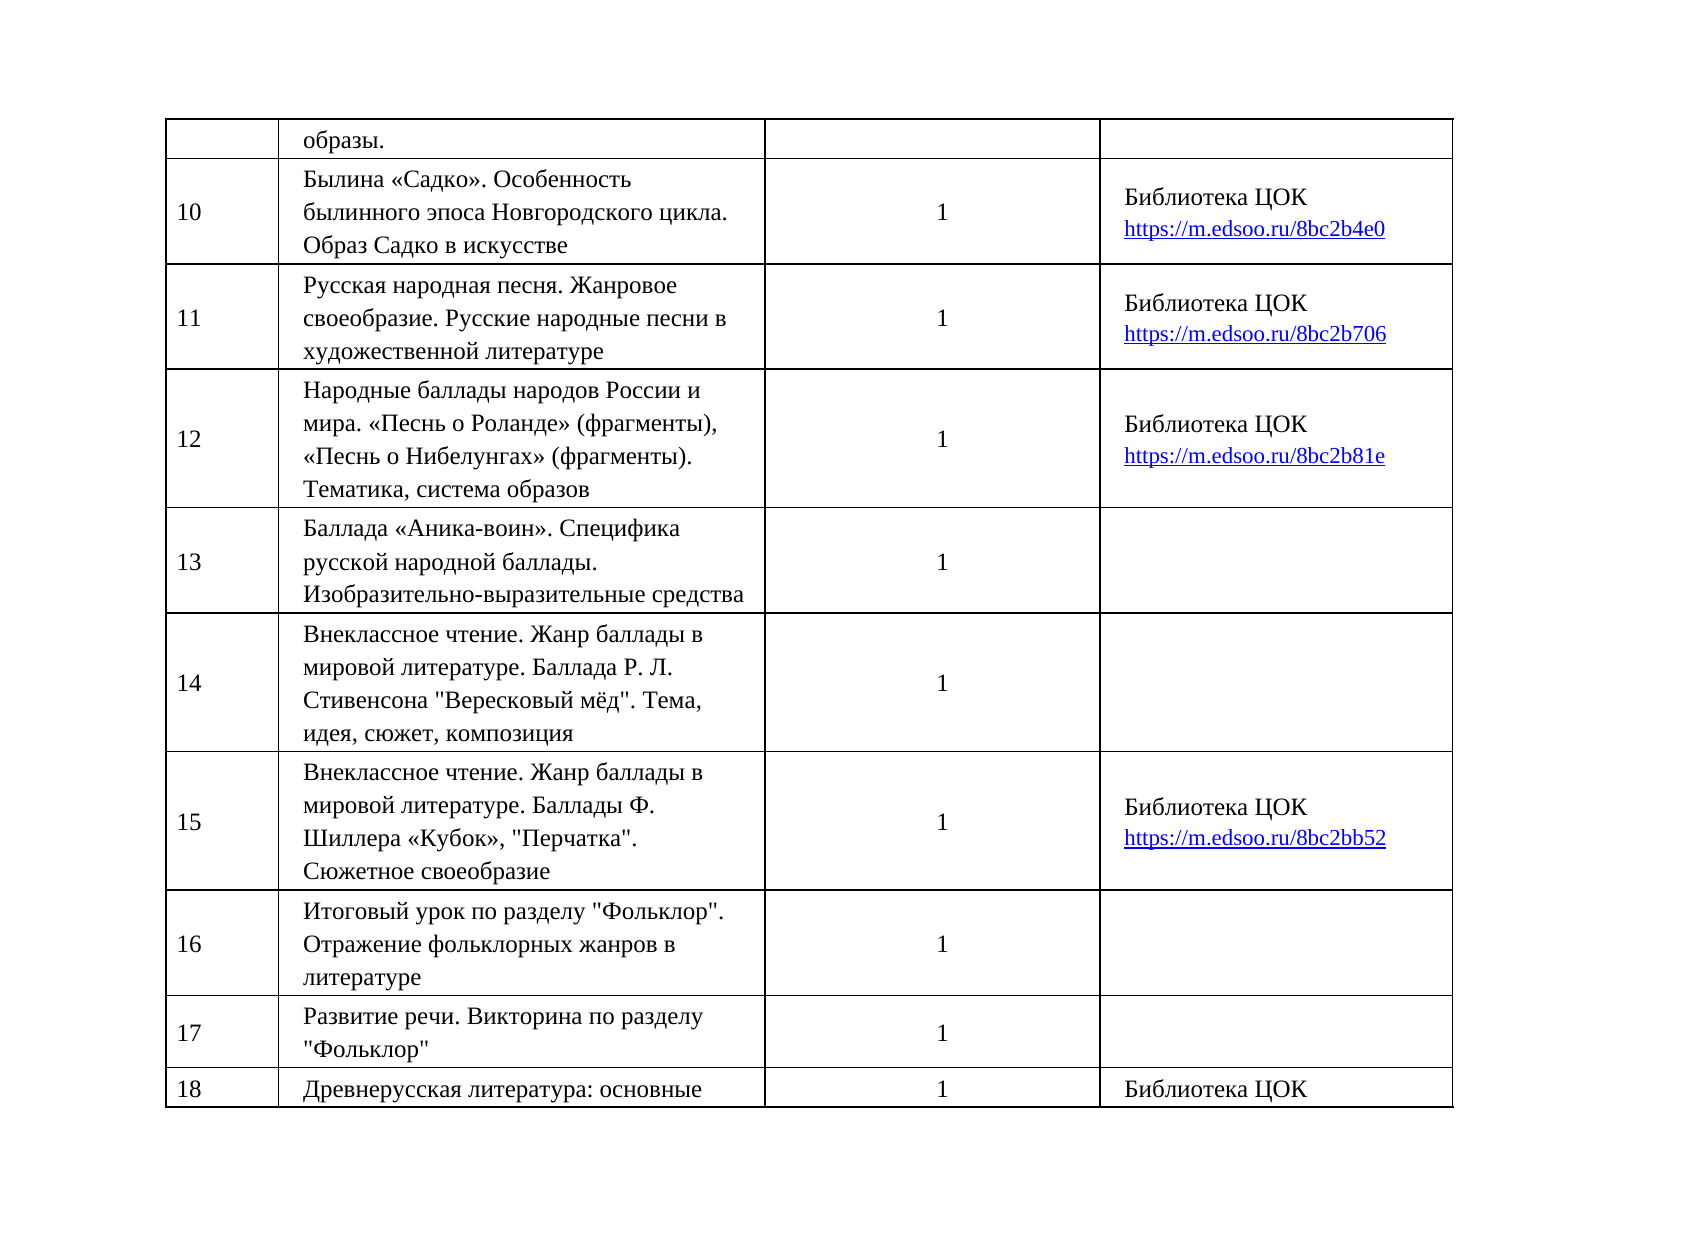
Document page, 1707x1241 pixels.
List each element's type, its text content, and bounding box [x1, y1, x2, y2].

table_cell Русская народная песня. Жанровое своеобразие. Русские народные песни в художественной литературе [279, 265, 764, 368]
table_cell Баллада «Аника-воин». Специфика русской народной баллады. Изобразительно-выразительные средства [279, 508, 764, 612]
table_cell Итоговый урок по разделу "Фольклор". Отражение фольклорных жанров в литературе [279, 891, 764, 994]
table_cell Библиотека ЦОК https://m.edsoo.ru/8bc2b81e [1101, 370, 1452, 507]
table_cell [279, 120, 764, 157]
table_cell 12 [167, 370, 278, 507]
table_cell Народные баллады народов России и мира. «Песнь о Роланде» (фрагменты), «Песнь о Нибелунгах» (фрагменты). Тематика, система образов [279, 370, 764, 507]
table_cell 17 [167, 996, 278, 1067]
table_cell 9 [167, 120, 278, 157]
table_cell 1 [766, 752, 1099, 889]
table_cell Внеклассное чтение. Жанр баллады в мировой литературе. Баллады Ф. Шиллера «Кубок», "Перчатка". Сюжетное своеобразие [279, 752, 764, 889]
table_cell 1 [766, 508, 1099, 612]
table_cell 1 [766, 120, 1099, 157]
table_cell [1101, 614, 1452, 751]
table_cell 18 [167, 1068, 278, 1106]
table_cell Библиотека ЦОК https://m.edsoo.ru/8bc2b4e0 [1101, 159, 1452, 263]
table_cell Библиотека ЦОК https://m.edsoo.ru/8bc2bb52 [1101, 752, 1452, 889]
table_cell 16 [167, 891, 278, 994]
table_cell Развитие речи. Викторина по разделу "Фольклор" [279, 996, 764, 1067]
table_cell Библиотека ЦОК https://m.edsoo.ru/8bc2b706 [1101, 265, 1452, 368]
table_cell 1 [766, 1068, 1099, 1106]
table_cell 13 [167, 508, 278, 612]
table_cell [1101, 120, 1452, 157]
table_cell 1 [766, 996, 1099, 1067]
table_cell 1 [766, 614, 1099, 751]
table_cell Былина «Садко». Особенность былинного эпоса Новгородского цикла. Образ Садко в искусстве [279, 159, 764, 263]
table_cell Внеклассное чтение. Жанр баллады в мировой литературе. Баллада Р. Л. Стивенсона "Вересковый мёд". Тема, идея, сюжет, композиция [279, 614, 764, 751]
table_cell 11 [167, 265, 278, 368]
table_cell [1101, 891, 1452, 994]
table_cell 1 [766, 891, 1099, 994]
table_cell [1101, 996, 1452, 1067]
table_cell [1101, 508, 1452, 612]
table_cell 14 [167, 614, 278, 751]
table_cell 15 [167, 752, 278, 889]
table_cell 1 [766, 159, 1099, 263]
table_cell 10 [167, 159, 278, 263]
table_cell 1 [766, 265, 1099, 368]
table_cell 1 [766, 370, 1099, 507]
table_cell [279, 1068, 764, 1106]
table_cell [1101, 1068, 1452, 1106]
